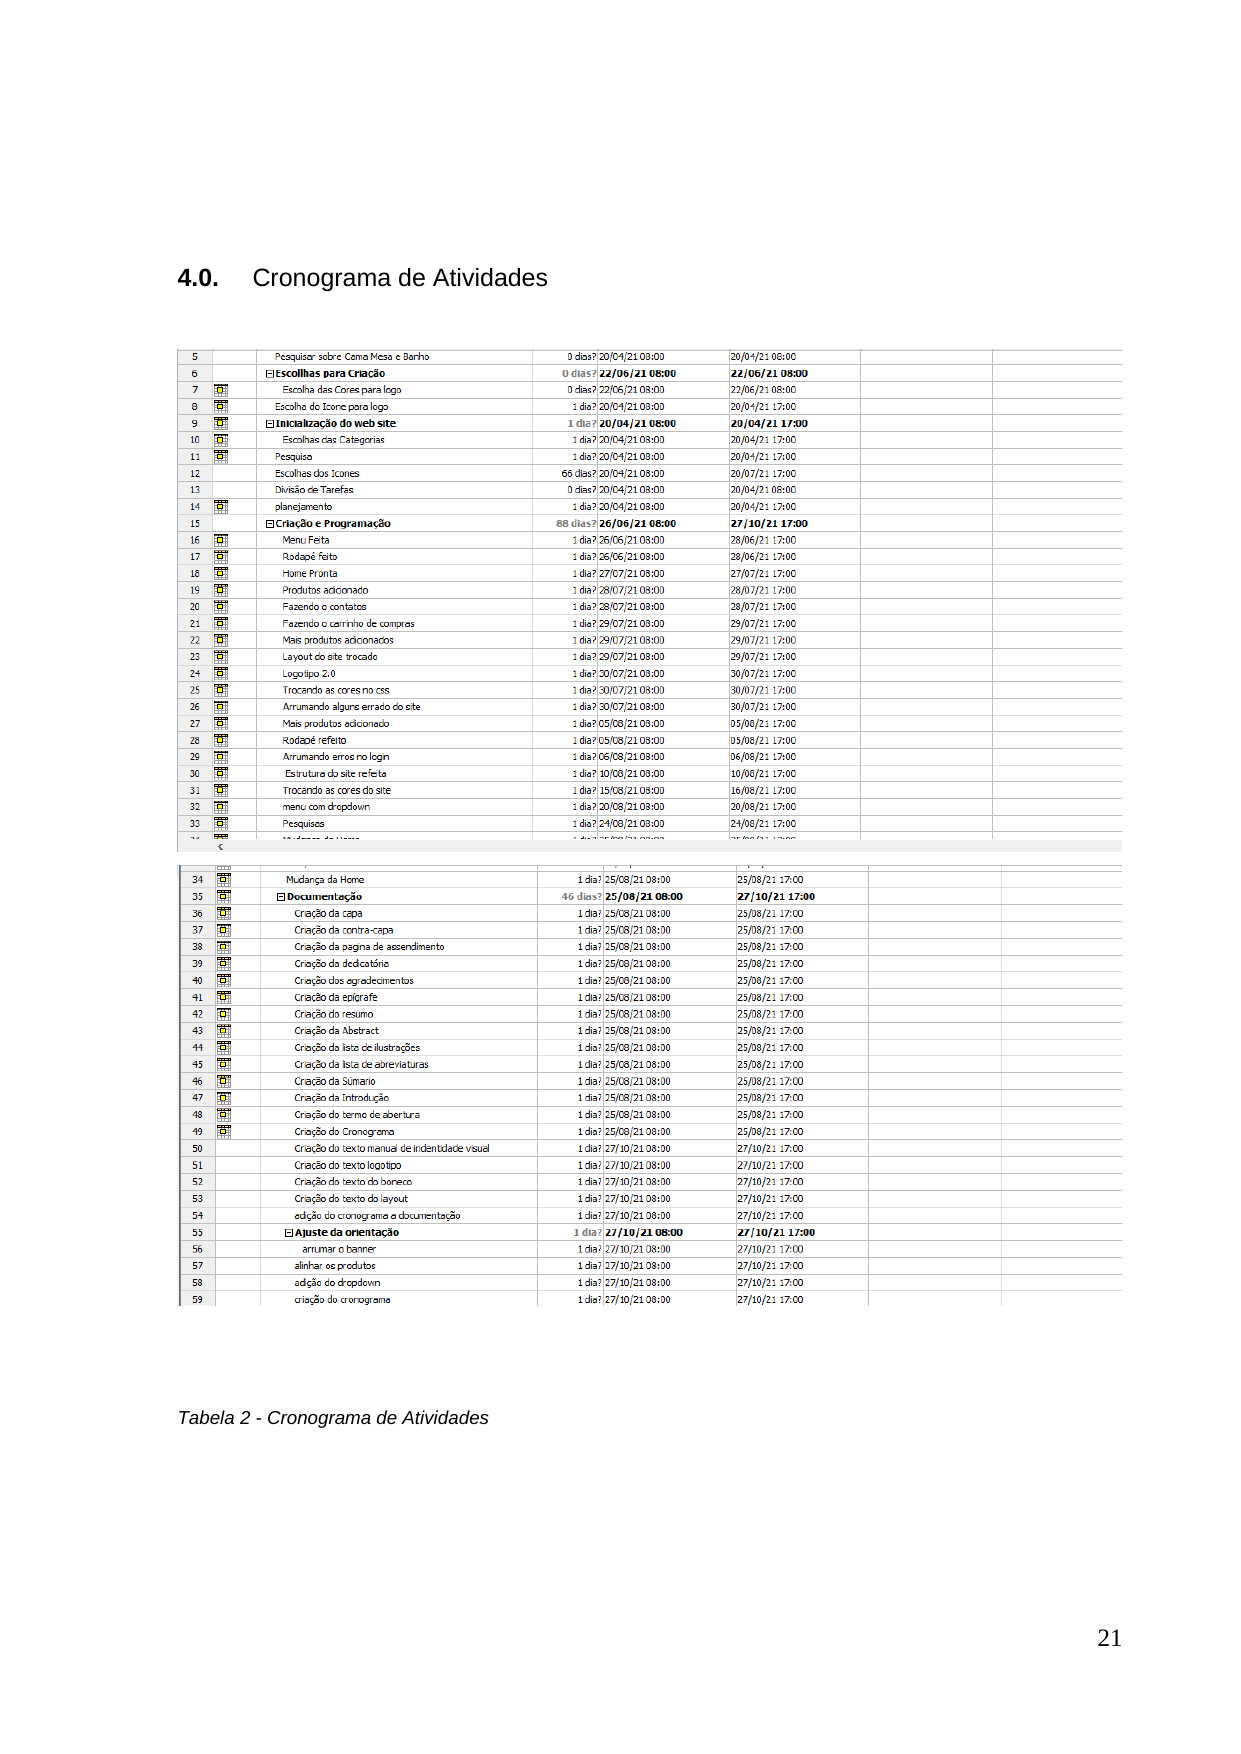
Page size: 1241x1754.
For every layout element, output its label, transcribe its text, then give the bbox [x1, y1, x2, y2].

picture [177, 865, 1123, 1306]
picture [177, 349, 1123, 852]
text Tabela 2 - Cronograma de Atividades [177, 1407, 1122, 1428]
list Cronograma de Atividades [177, 263, 1122, 292]
